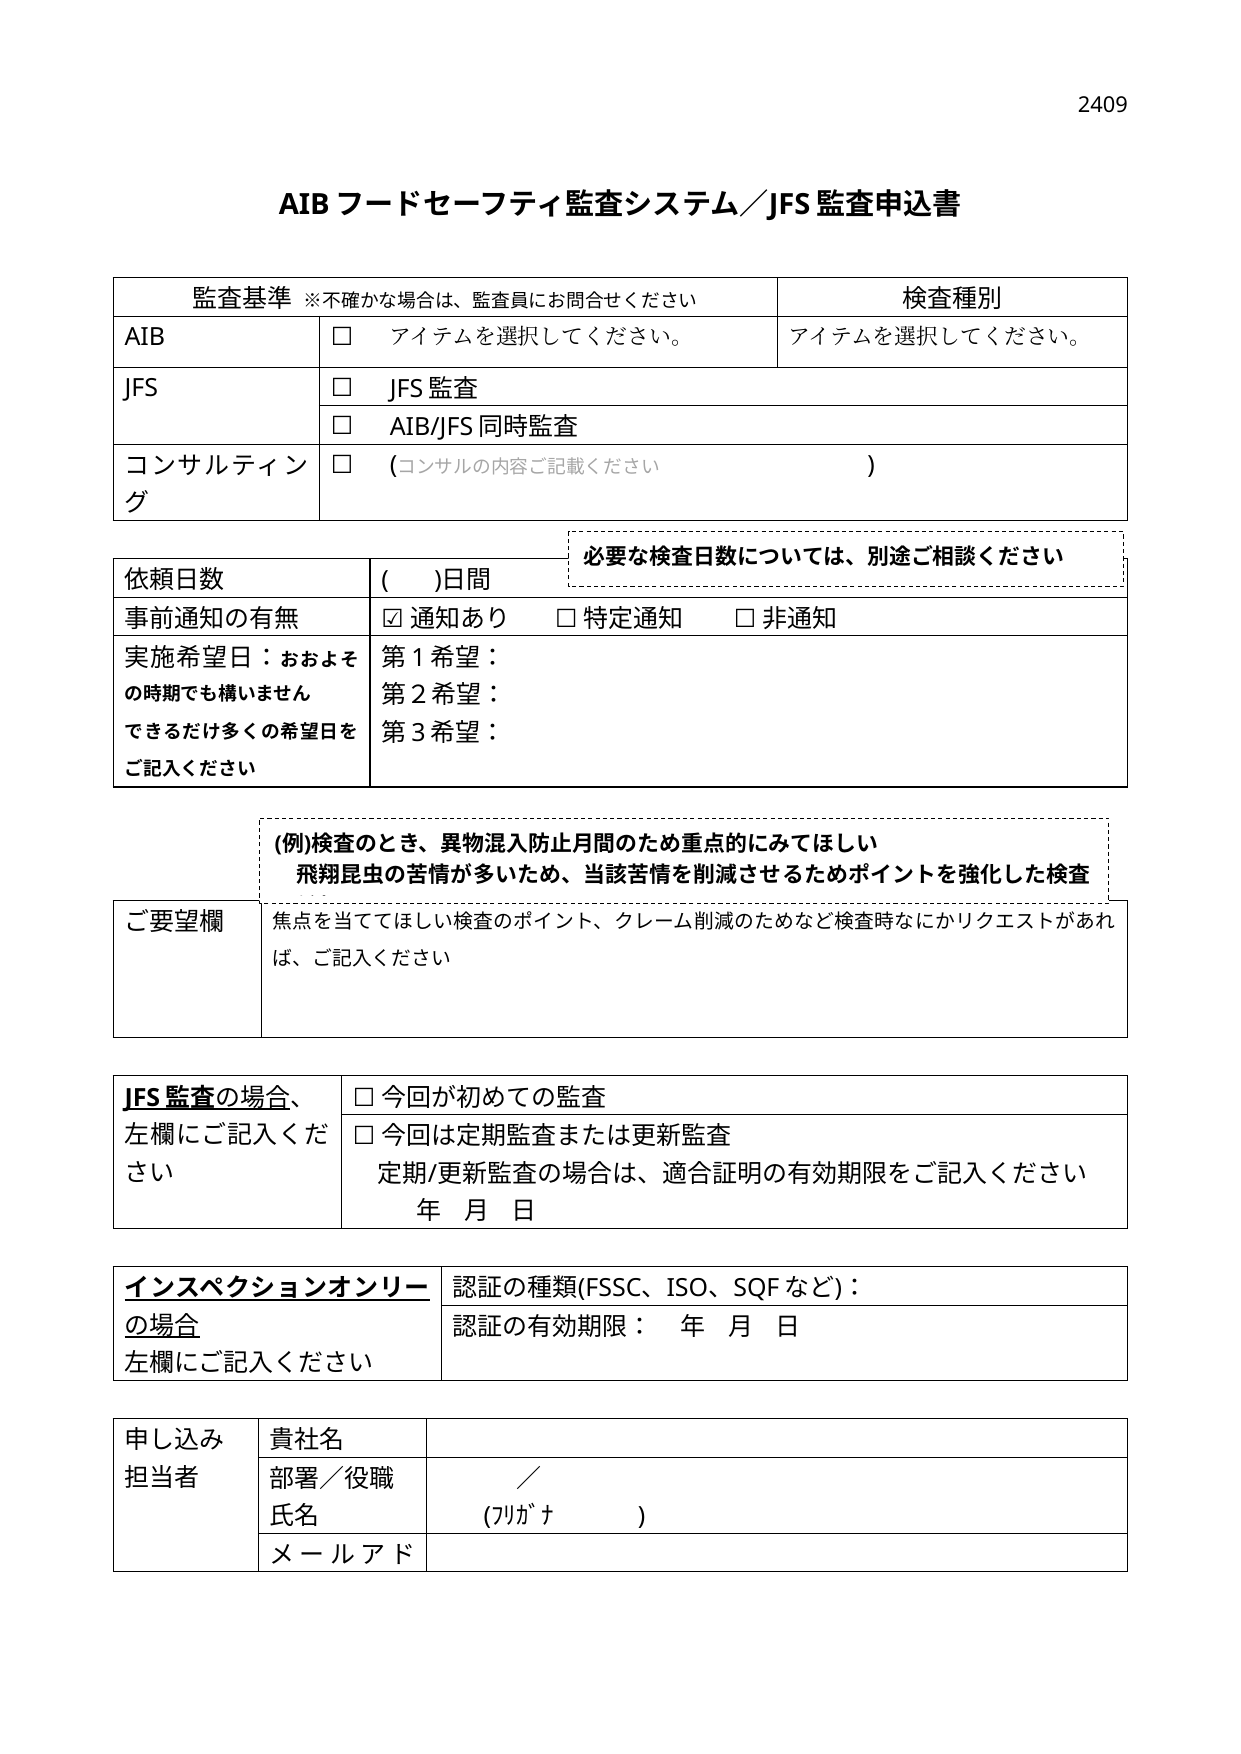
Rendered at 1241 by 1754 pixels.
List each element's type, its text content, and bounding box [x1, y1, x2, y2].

table_header 焦点を当ててほしい検査のポイント、クレーム削減のためなど検査時なにかリクエストがあれば、ご記入ください [262, 901, 1127, 1037]
table_cell [320, 445, 378, 520]
table_cell [427, 1534, 1127, 1571]
table_cell (コンサルの内容ご記載ください ) [378, 445, 1127, 520]
table_cell メールアドレス [259, 1534, 426, 1571]
table_header 認証の種類(FSSC、ISO、SQFなど)： [442, 1267, 1127, 1304]
table_cell [320, 317, 378, 367]
text AIBフードセーフティ監査システム／JFS監査申込書 [112, 164, 1128, 239]
table_cell JFS監査 [378, 368, 1127, 405]
table_header 検査種別 [778, 278, 1127, 316]
table_cell [320, 368, 378, 405]
table_header 貴社名 [259, 1419, 426, 1457]
table_header ご要望欄 [114, 901, 261, 1037]
table_cell 部署／役職 氏名 [259, 1458, 426, 1533]
table_cell ／ (ﾌﾘｶﾞﾅ ) [427, 1458, 1127, 1533]
table_cell 通知あり 特定通知 非通知 [371, 598, 1127, 635]
table_cell AIB [114, 317, 319, 367]
table_cell コンサルティング [114, 445, 319, 520]
table_header 依頼日数 [114, 559, 369, 597]
table_cell 実施希望日：おおよその時期でも構いません できるだけ多くの希望日をご記入ください [114, 636, 369, 786]
table_cell [320, 406, 378, 444]
table_header 今回が初めての監査 [342, 1076, 1127, 1114]
table_cell JFS [114, 368, 319, 444]
table_header [427, 1419, 1127, 1457]
table_cell AIB/JFS同時監査 [378, 406, 1127, 444]
table_header JFS監査の場合、 左欄にご記入ください [114, 1076, 341, 1227]
table_header ( )日間 [371, 559, 1127, 597]
table_header 申し込み 担当者 [114, 1419, 258, 1571]
table_header 監査基準 ※不確かな場合は、監査員にお問合せください [114, 278, 777, 316]
table_header インスペクションオンリーの場合 左欄にご記入ください [114, 1267, 441, 1379]
table_cell 事前通知の有無 [114, 598, 369, 635]
table_cell 認証の有効期限： 年 月 日 [442, 1306, 1127, 1379]
table_cell 今回は定期監査または更新監査 定期/更新監査の場合は、適合証明の有効期限をご記入ください 年 月 日 [342, 1115, 1127, 1227]
table_cell 第1希望： 第２希望： 第3希望： [371, 636, 1127, 786]
